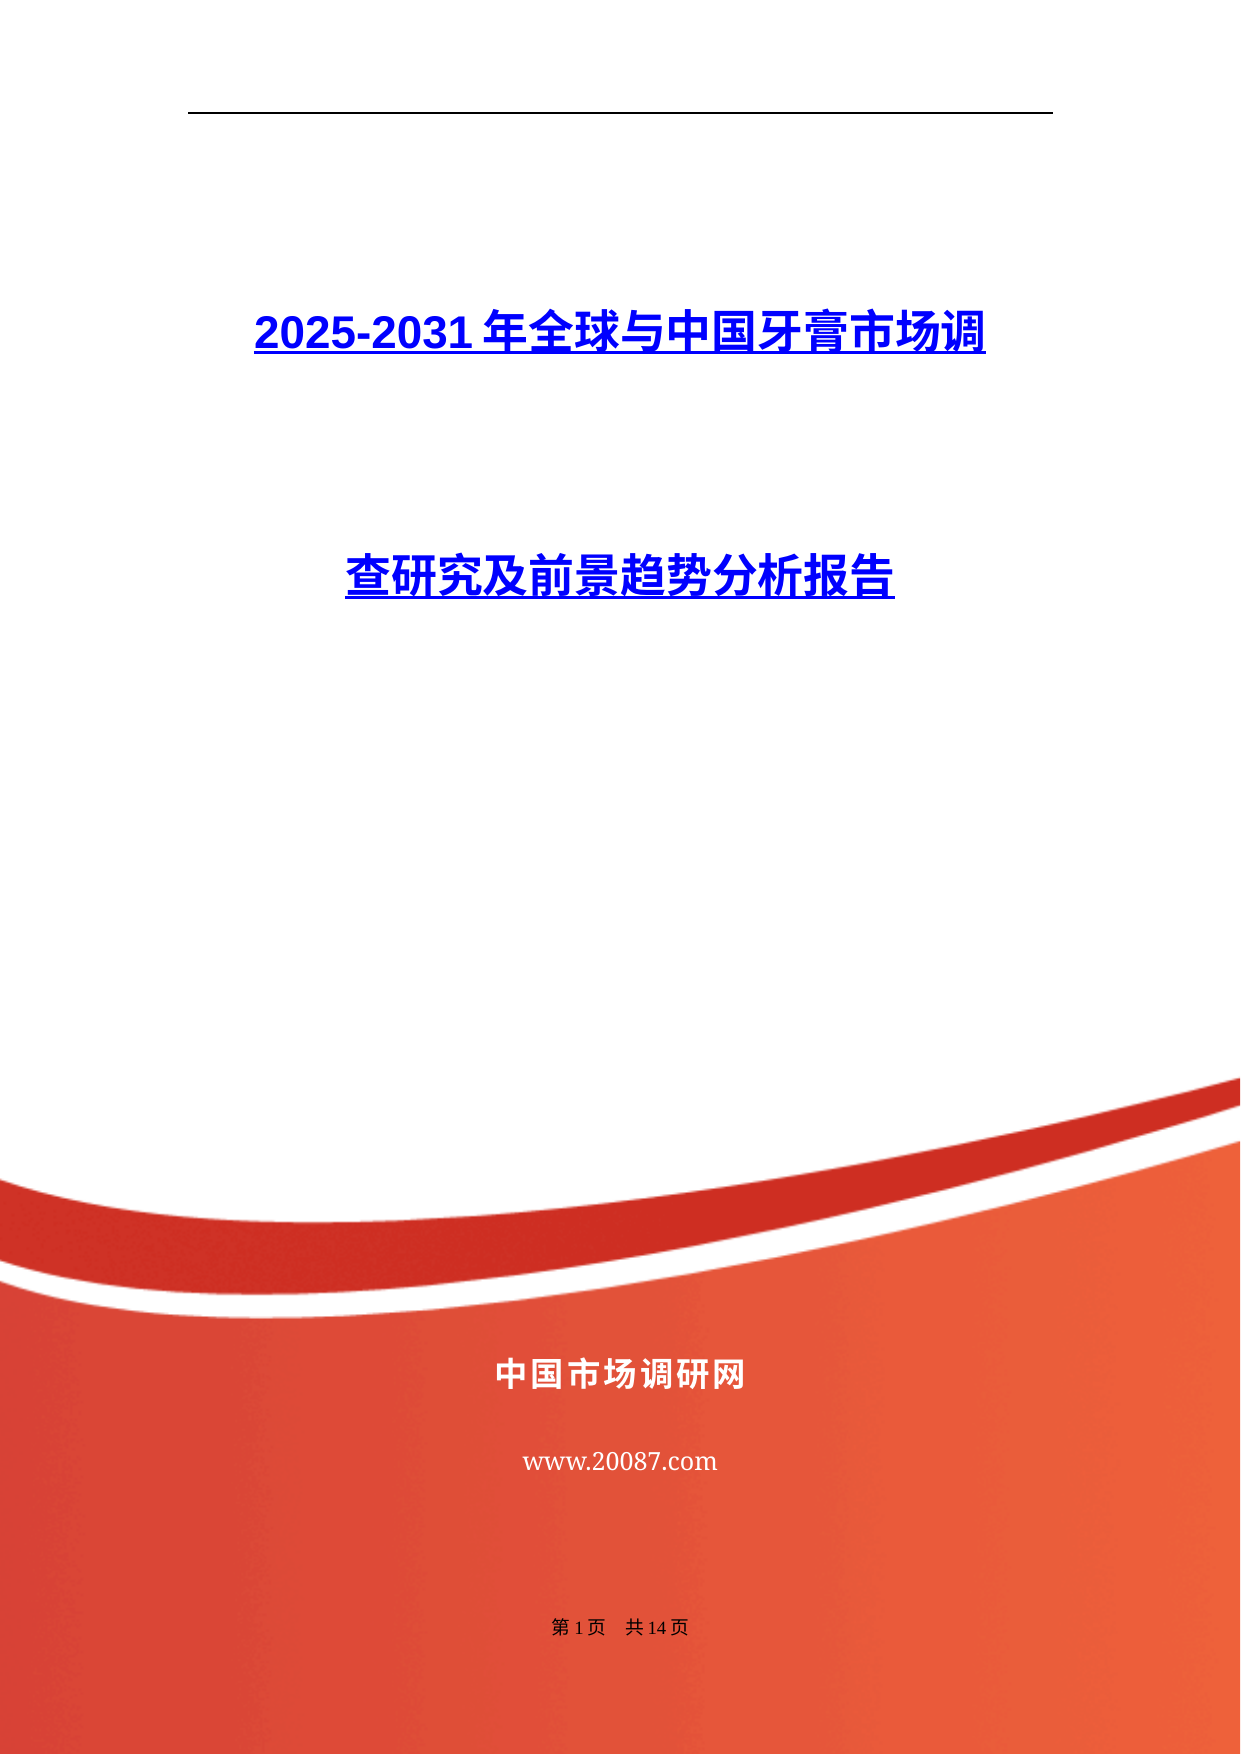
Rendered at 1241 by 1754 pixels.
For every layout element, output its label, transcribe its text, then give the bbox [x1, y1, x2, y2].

text www.20087.com [187, 1428, 1053, 1493]
subtitle 中国市场调研网 [187, 1339, 1053, 1404]
picture [0, 1006, 1241, 1754]
table_header 2025-2031年全球与中国牙膏市场调查研究及前景趋势分析报告 [188, 207, 1053, 773]
